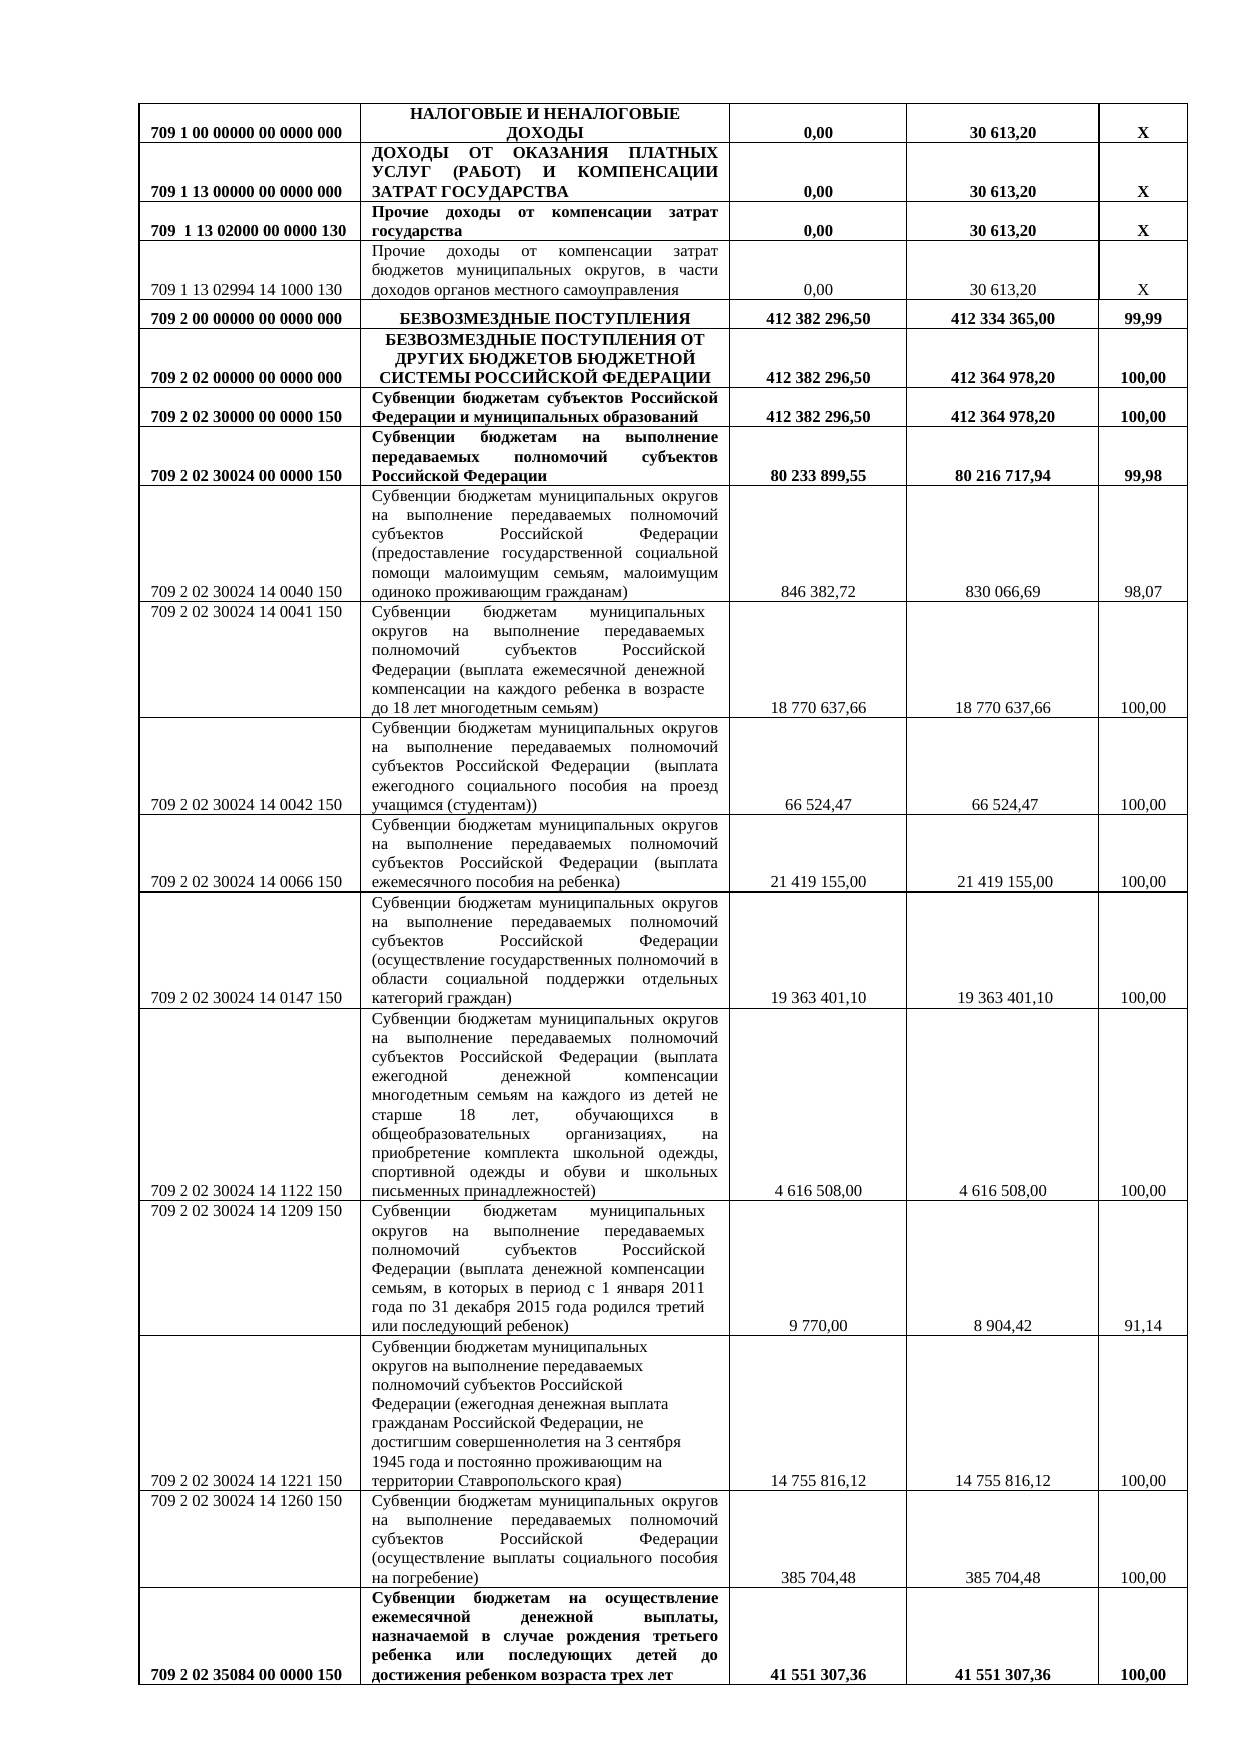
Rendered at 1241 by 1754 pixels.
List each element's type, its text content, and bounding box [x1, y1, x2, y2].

table_cell БЕЗВОЗМЕЗДНЫЕ ПОСТУПЛЕНИЯ [361, 300, 729, 328]
table_cell НАЛОГОВЫЕ И НЕНАЛОГОВЫЕ ДОХОДЫ [361, 104, 729, 142]
table_cell Х [1100, 241, 1187, 298]
table_cell 709 2 02 00000 00 0000 000 [140, 329, 360, 387]
table_cell 709 2 02 35084 00 0000 150 [140, 1588, 360, 1683]
table_cell 709 1 13 00000 00 0000 000 [140, 143, 360, 201]
table_cell 709 2 00 00000 00 0000 000 [140, 300, 360, 328]
table_cell 709 2 02 30024 14 1260 150 [140, 1491, 360, 1587]
table_cell Субвенции бюджетам субъектов Российской Федерации и муниципальных образований [361, 388, 729, 426]
table_cell Субвенции бюджетам муниципальных округов на выполнение передаваемых полномочий субъектов Российской Федерации (выплата ежегодной денежной компенсации многодетным семьям на каждого из детей не старше 18 лет, обучающихся в общеобразовательных организациях, на приобретение комплекта школьной одежды, спортивной одежды и обуви и школьных письменных принадлежностей) [361, 1009, 729, 1200]
table_cell 412 382 296,50 [730, 300, 906, 328]
table_cell 709 2 02 30024 14 0040 150 [140, 486, 360, 601]
table_cell Субвенции бюджетам муниципальных округов на выполнение передаваемых полномочий субъектов Российской Федерации (выплата ежемесячного пособия на ребенка) [361, 815, 729, 891]
table_cell Субвенции бюджетам муниципальных округов на выполнение передаваемых полномочий субъектов Российской Федерации (выплата ежегодного социального пособия на проезд учащимся (студентам)) [361, 718, 729, 814]
table_cell 99,98 [1099, 427, 1187, 485]
table_cell Субвенции бюджетам муниципальных округов на выполнение передаваемых полномочий субъектов Российской Федерации (осуществление выплаты социального пособия на погребение) [361, 1491, 729, 1587]
table_cell 412 364 978,20 [907, 388, 1098, 426]
table_cell 100,00 [1099, 602, 1187, 717]
table_cell 709 2 02 30024 14 0066 150 [140, 815, 360, 891]
table_cell 18 770 637,66 [907, 602, 1098, 717]
table_cell Субвенции бюджетам муниципальных округов на выполнение передаваемых полномочий субъектов Российской Федерации (выплата денежной компенсации семьям, в которых в период с 1 января 2011 года по 31 декабря 2015 года родился третий или последующий ребенок) [361, 1201, 729, 1335]
table_cell 846 382,72 [730, 486, 906, 601]
table_cell 830 066,69 [907, 486, 1098, 601]
table_cell 80 233 899,55 [730, 427, 906, 485]
table_cell БЕЗВОЗМЕЗДНЫЕ ПОСТУПЛЕНИЯ ОТ ДРУГИХ БЮДЖЕТОВ БЮДЖЕТНОЙ СИСТЕМЫ РОССИЙСКОЙ ФЕДЕРАЦИИ [361, 329, 729, 387]
table_cell 41 551 307,36 [730, 1588, 906, 1683]
table_cell 100,00 [1099, 1491, 1187, 1587]
table_cell 30 613,20 [907, 202, 1098, 240]
table_cell 709 2 02 30024 14 1209 150 [140, 1201, 360, 1335]
table_cell 412 364 978,20 [907, 329, 1098, 387]
table_cell 412 334 365,00 [907, 300, 1098, 328]
table_cell 100,00 [1099, 815, 1187, 891]
table_cell 8 904,42 [907, 1201, 1098, 1335]
table_cell 100,00 [1099, 1009, 1187, 1200]
table_cell 91,14 [1099, 1201, 1187, 1335]
table_cell 709 1 13 02000 00 0000 130 [140, 202, 360, 240]
table_cell 0,00 [730, 241, 906, 298]
table_cell 100,00 [1099, 1588, 1187, 1683]
table_cell Прочие доходы от компенсации затрат бюджетов муниципальных округов, в части доходов органов местного самоуправления [361, 241, 729, 298]
table_cell 66 524,47 [907, 718, 1098, 814]
table_cell 100,00 [1099, 329, 1187, 387]
table_cell ДОХОДЫ ОТ ОКАЗАНИЯ ПЛАТНЫХ УСЛУГ (РАБОТ) И КОМПЕНСАЦИИ ЗАТРАТ ГОСУДАРСТВА [361, 143, 729, 201]
table_cell 709 2 02 30000 00 0000 150 [140, 388, 360, 426]
table_cell 30 613,20 [907, 143, 1098, 201]
table_cell Субвенции бюджетам муниципальных округов на выполнение передаваемых полномочий субъектов Российской Федерации (выплата ежемесячной денежной компенсации на каждого ребенка в возрасте до 18 лет многодетным семьям) [361, 602, 729, 717]
table_cell 100,00 [1099, 1336, 1187, 1490]
table_cell 385 704,48 [730, 1491, 906, 1587]
table_cell 41 551 307,36 [907, 1588, 1098, 1683]
table_cell 30 613,20 [907, 104, 1098, 142]
table_cell 9 770,00 [730, 1201, 906, 1335]
table_cell 709 2 02 30024 00 0000 150 [140, 427, 360, 485]
table_cell 19 363 401,10 [907, 893, 1098, 1007]
table_cell 80 216 717,94 [907, 427, 1098, 485]
table_cell 0,00 [730, 143, 906, 201]
table_cell 21 419 155,00 [907, 815, 1098, 891]
table_cell Прочие доходы от компенсации затрат государства [361, 202, 729, 240]
table_cell 709 2 02 30024 14 1221 150 [140, 1336, 360, 1490]
table_cell 709 2 02 30024 14 1122 150 [140, 1009, 360, 1200]
table_cell 100,00 [1099, 388, 1187, 426]
table_cell Субвенции бюджетам на осуществление ежемесячной денежной выплаты, назначаемой в случае рождения третьего ребенка или последующих детей до достижения ребенком возраста трех лет [361, 1588, 729, 1683]
table_cell 18 770 637,66 [730, 602, 906, 717]
table_cell 709 1 13 02994 14 1000 130 [140, 241, 360, 298]
table_cell Х [1100, 202, 1187, 240]
table_cell 4 616 508,00 [907, 1009, 1098, 1200]
table_cell 14 755 816,12 [730, 1336, 906, 1490]
table_cell 66 524,47 [730, 718, 906, 814]
table_cell 412 382 296,50 [730, 388, 906, 426]
table_cell 99,99 [1099, 300, 1187, 328]
table_cell 30 613,20 [907, 241, 1098, 298]
table_cell 385 704,48 [907, 1491, 1098, 1587]
table_cell 0,00 [730, 104, 906, 142]
table_cell Субвенции бюджетам муниципальных округов на выполнение передаваемых полномочий субъектов Российской Федерации (осуществление государственных полномочий в области социальной поддержки отдельных категорий граждан) [361, 893, 729, 1007]
table_cell Субвенции бюджетам муниципальных округов на выполнение передаваемых полномочий субъектов Российской Федерации (предоставление государственной социальной помощи малоимущим семьям, малоимущим одиноко проживающим гражданам) [361, 486, 729, 601]
table_cell 709 1 00 00000 00 0000 000 [140, 104, 360, 142]
table_cell Х [1100, 143, 1187, 201]
table_cell 21 419 155,00 [730, 815, 906, 891]
table_cell 709 2 02 30024 14 0041 150 [140, 602, 360, 717]
table_cell 14 755 816,12 [907, 1336, 1098, 1490]
table_cell 19 363 401,10 [730, 893, 906, 1007]
table_cell 412 382 296,50 [730, 329, 906, 387]
table_cell 98,07 [1099, 486, 1187, 601]
table_cell 709 2 02 30024 14 0147 150 [140, 893, 360, 1007]
table_cell 4 616 508,00 [730, 1009, 906, 1200]
table_cell Х [1100, 104, 1187, 142]
table_cell 0,00 [730, 202, 906, 240]
table_cell Субвенции бюджетам муниципальных округов на выполнение передаваемых полномочий субъектов Российской Федерации (ежегодная денежная выплата гражданам Российской Федерации, не достигшим совершеннолетия на 3 сентября 1945 года и постоянно проживающим на территории Ставропольского края) [361, 1336, 729, 1490]
table_cell 709 2 02 30024 14 0042 150 [140, 718, 360, 814]
table_cell 100,00 [1099, 893, 1187, 1007]
table_cell 100,00 [1099, 718, 1187, 814]
table_cell Субвенции бюджетам на выполнение передаваемых полномочий субъектов Российской Федерации [361, 427, 729, 485]
